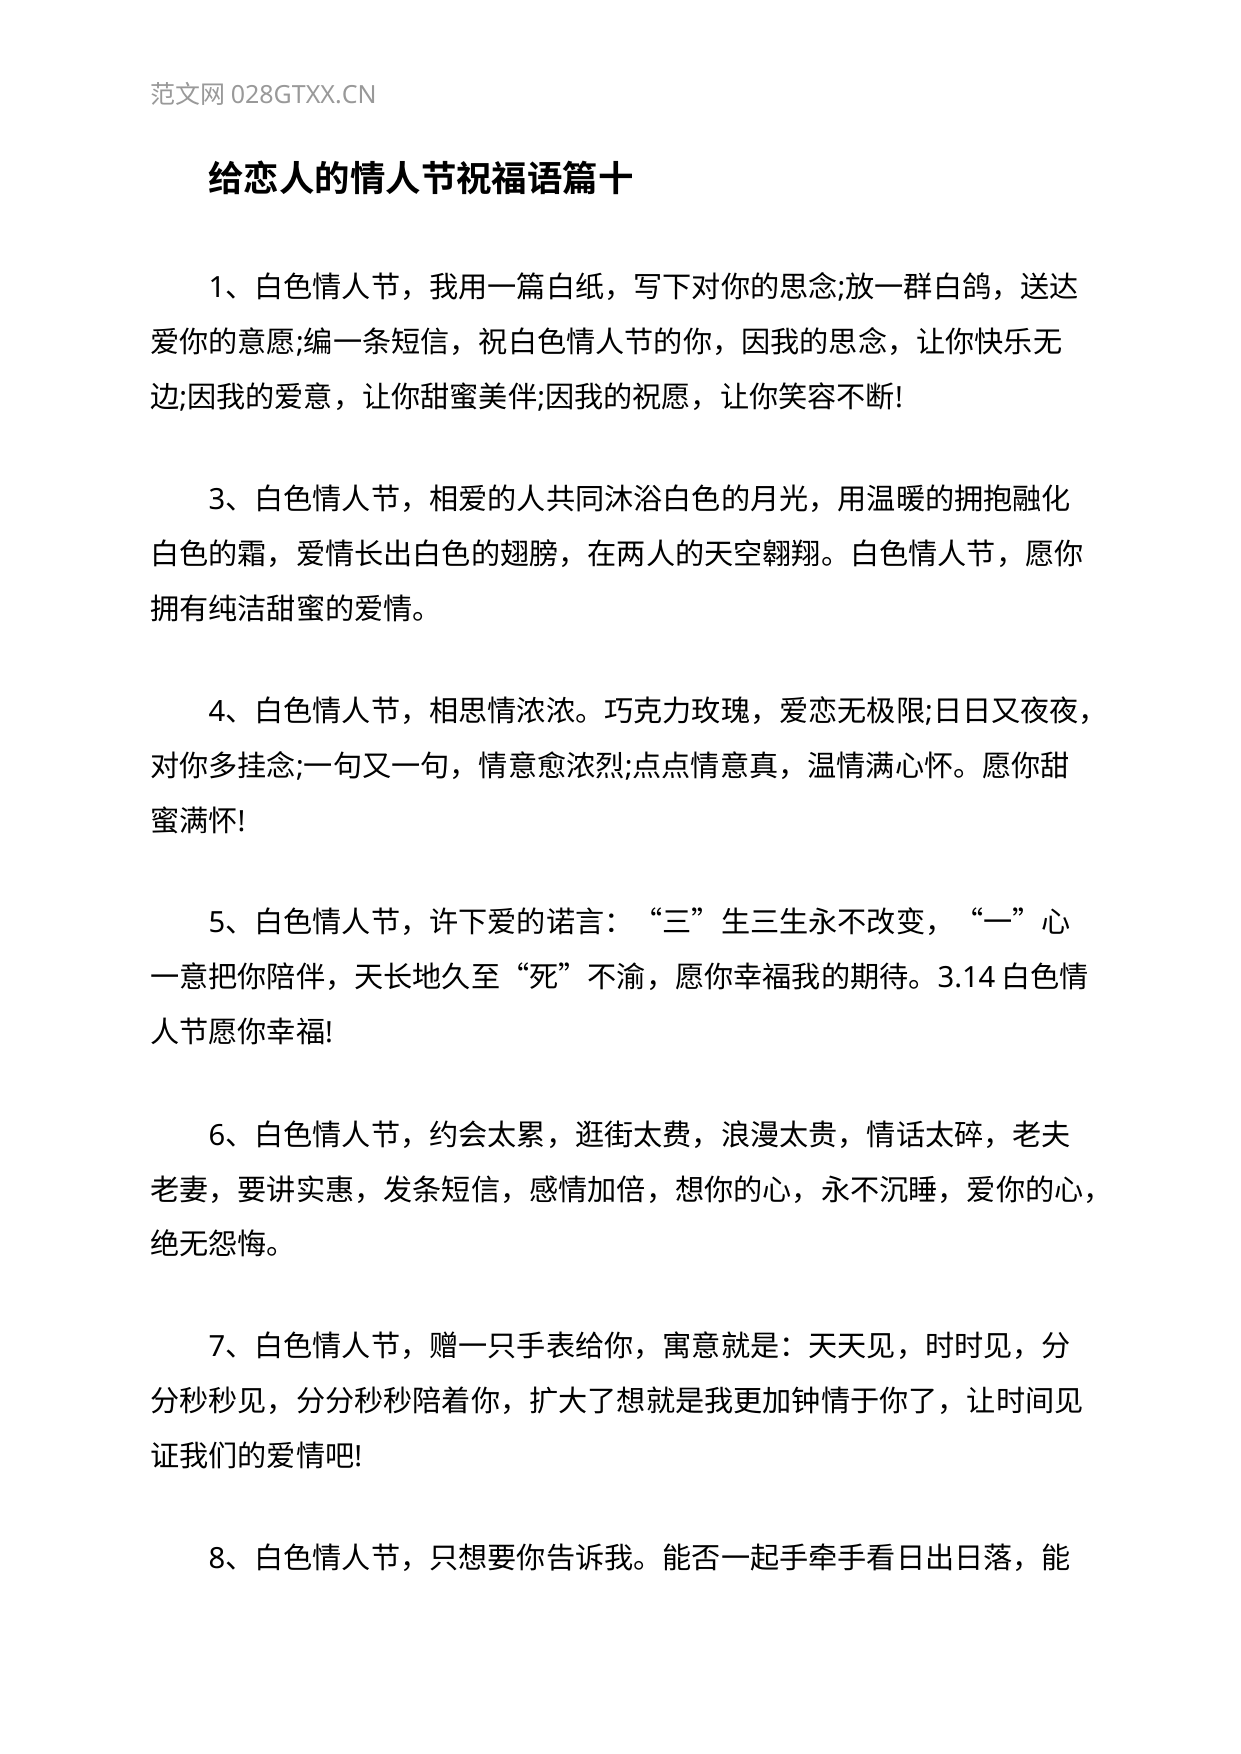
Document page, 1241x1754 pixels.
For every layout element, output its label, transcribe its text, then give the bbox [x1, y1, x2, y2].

text 1、白色情人节，我用一篇白纸，写下对你的思念;放一群白鸽，送达爱你的意愿;编一条短信，祝白色情人节的你，因我的思念，让你快乐无边;因我的爱意，让你甜蜜美伴;因我的祝愿，让你笑容不断! [150, 263, 1090, 416]
text 4、白色情人节，相思情浓浓。巧克力玫瑰，爱恋无极限;日日又夜夜，对你多挂念;一句又一句，情意愈浓烈;点点情意真，温情满心怀。愿你甜蜜满怀! [150, 687, 1090, 839]
text 7、白色情人节，赠一只手表给你，寓意就是：天天见，时时见，分分秒秒见，分分秒秒陪着你，扩大了想就是我更加钟情于你了，让时间见证我们的爱情吧! [150, 1323, 1090, 1475]
text 3、白色情人节，相爱的人共同沐浴白色的月光，用温暖的拥抱融化白色的霜，爱情长出白色的翅膀，在两人的天空翱翔。白色情人节，愿你拥有纯洁甜蜜的爱情。 [150, 475, 1090, 628]
text 6、白色情人节，约会太累，逛街太费，浪漫太贵，情话太碎，老夫老妻，要讲实惠，发条短信，感情加倍，想你的心，永不沉睡，爱你的心，绝无怨悔。 [150, 1111, 1090, 1263]
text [150, 1534, 1090, 1577]
text 5、白色情人节，许下爱的诺言：“三”生三生永不改变，“一”心一意把你陪伴，天长地久至“死”不渝，愿你幸福我的期待。3.14白色情人节愿你幸福! [150, 899, 1090, 1051]
text 给恋人的情人节祝福语篇十 [150, 150, 1090, 201]
